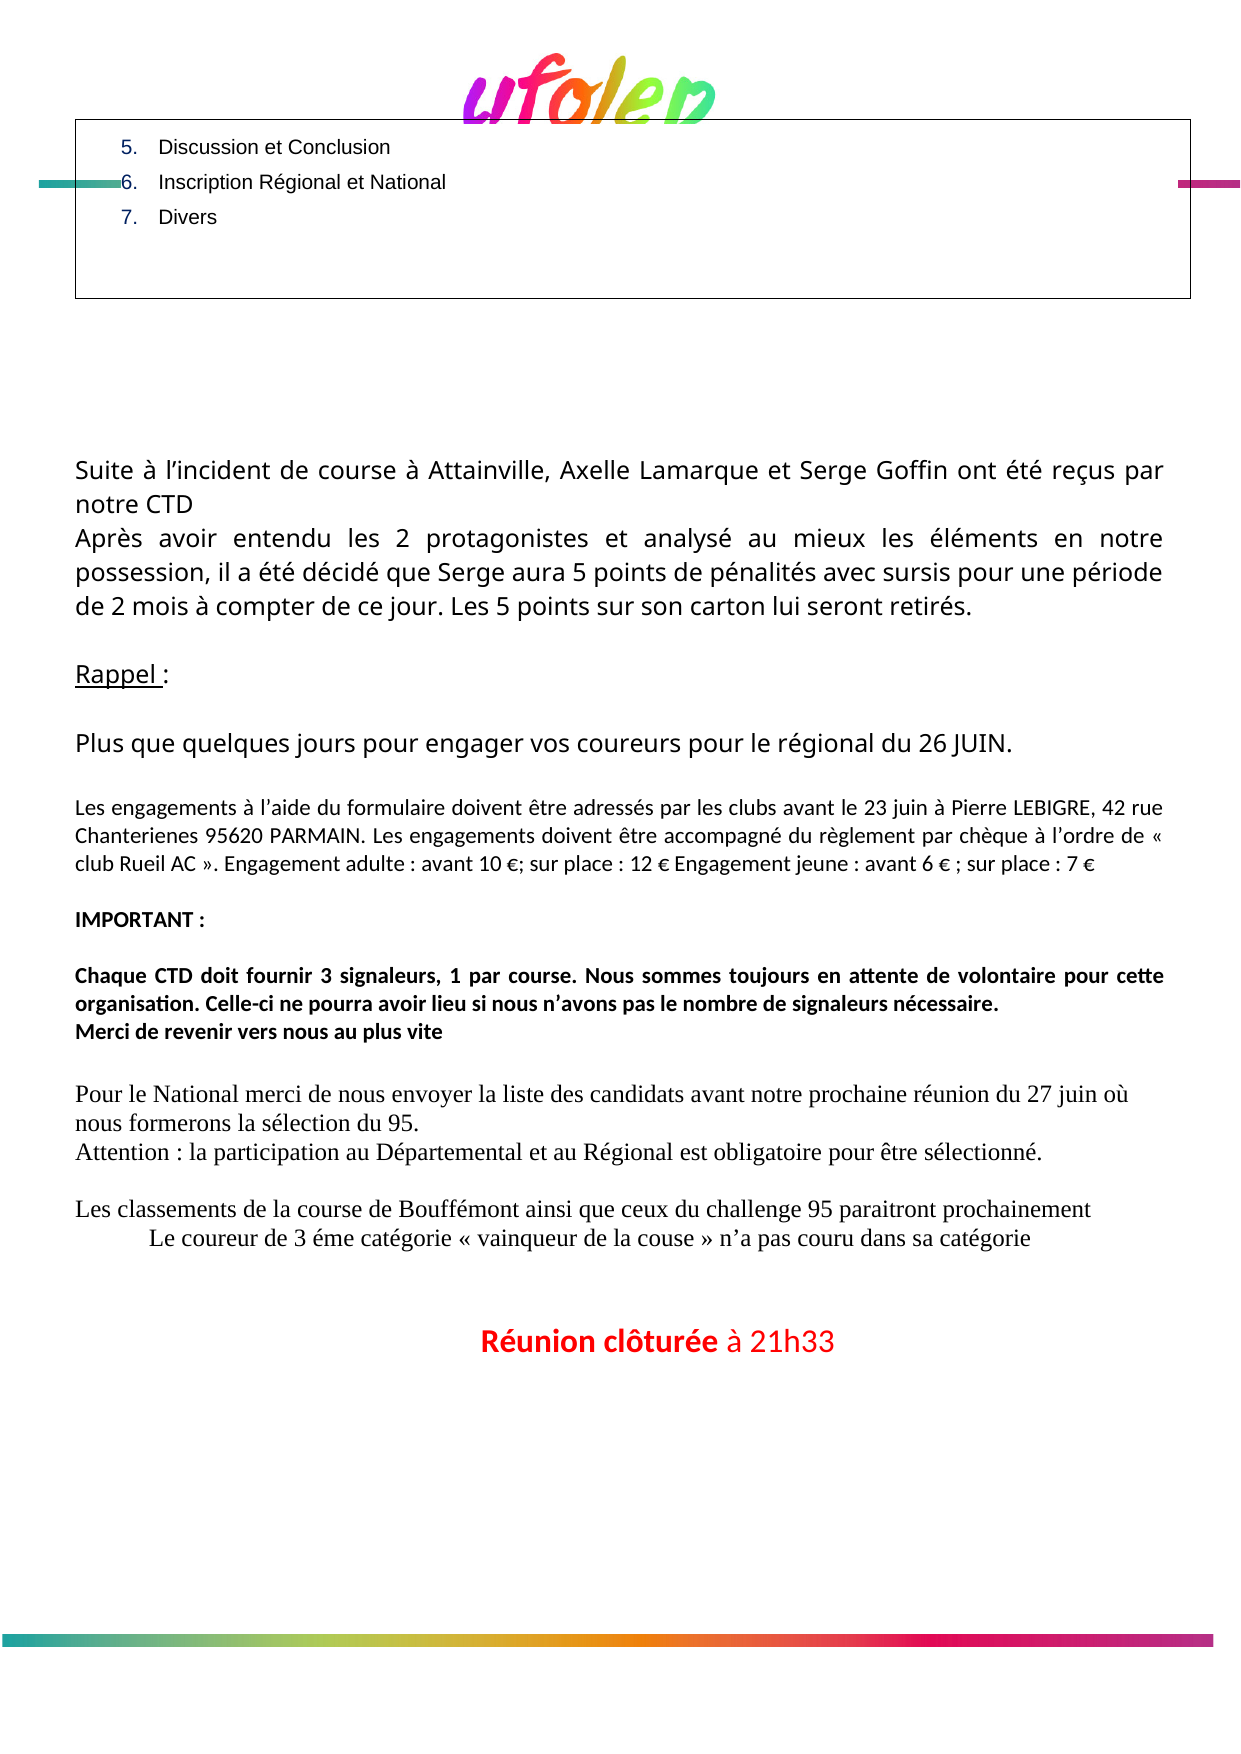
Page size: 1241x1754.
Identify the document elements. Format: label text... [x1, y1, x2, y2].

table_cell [76, 120, 1190, 298]
text Rappel : [75, 657, 1165, 691]
text Après avoir entendu les 2 protagonistes et analysé au mieux les éléments en notre possession, il a été décidé que Serge aura 5 points de pénalités avec sursis pour une période de 2 mois à compter de ce jour. Les 5 points sur son carton lui seront retirés. [75, 521, 1165, 623]
text Merci de revenir vers nous au plus vite [75, 1017, 1165, 1046]
picture [409, 53, 832, 119]
text Le coureur de 3 éme catégorie « vainqueur de la couse » n’a pas couru dans sa catégorie [149, 1223, 1165, 1252]
text IMPORTANT : [75, 905, 1165, 933]
text Les classements de la course de Bouffémont ainsi que ceux du challenge 95 paraitront prochainement [75, 1194, 1165, 1223]
text Plus que quelques jours pour engager vos coureurs pour le régional du 26 JUIN. [75, 725, 1165, 759]
text Les engagements à l’aide du formulaire doivent être adressés par les clubs avant le 23 juin à Pierre LEBIGRE, 42 rue Chanterienes 95620 PARMAIN. Les engagements doivent être accompagné du règlement par chèque à l’ordre de « club Rueil AC ». Engagement adulte : avant 10 €; sur place : 12 € Engagement jeune : avant 6 € ; sur place : 7 € [75, 793, 1165, 877]
text Attention : la participation au Départemental et au Régional est obligatoire pour être sélectionné. [75, 1137, 1165, 1166]
text Suite à l’incident de course à Attainville, Axelle Lamarque et Serge Goffin ont été reçus par notre CTD [75, 453, 1165, 521]
text Chaque CTD doit fournir 3 signaleurs, 1 par course. Nous sommes toujours en attente de volontaire pour cette organisation. Celle-ci ne pourra avoir lieu si nous n’avons pas le nombre de signaleurs nécessaire. [75, 961, 1165, 1017]
text Pour le National merci de nous envoyer la liste des candidats avant notre prochaine réunion du 27 juin où nous formerons la sélection du 95. [75, 1079, 1165, 1137]
text Réunion clôturée à 21h33 [75, 1320, 1165, 1361]
